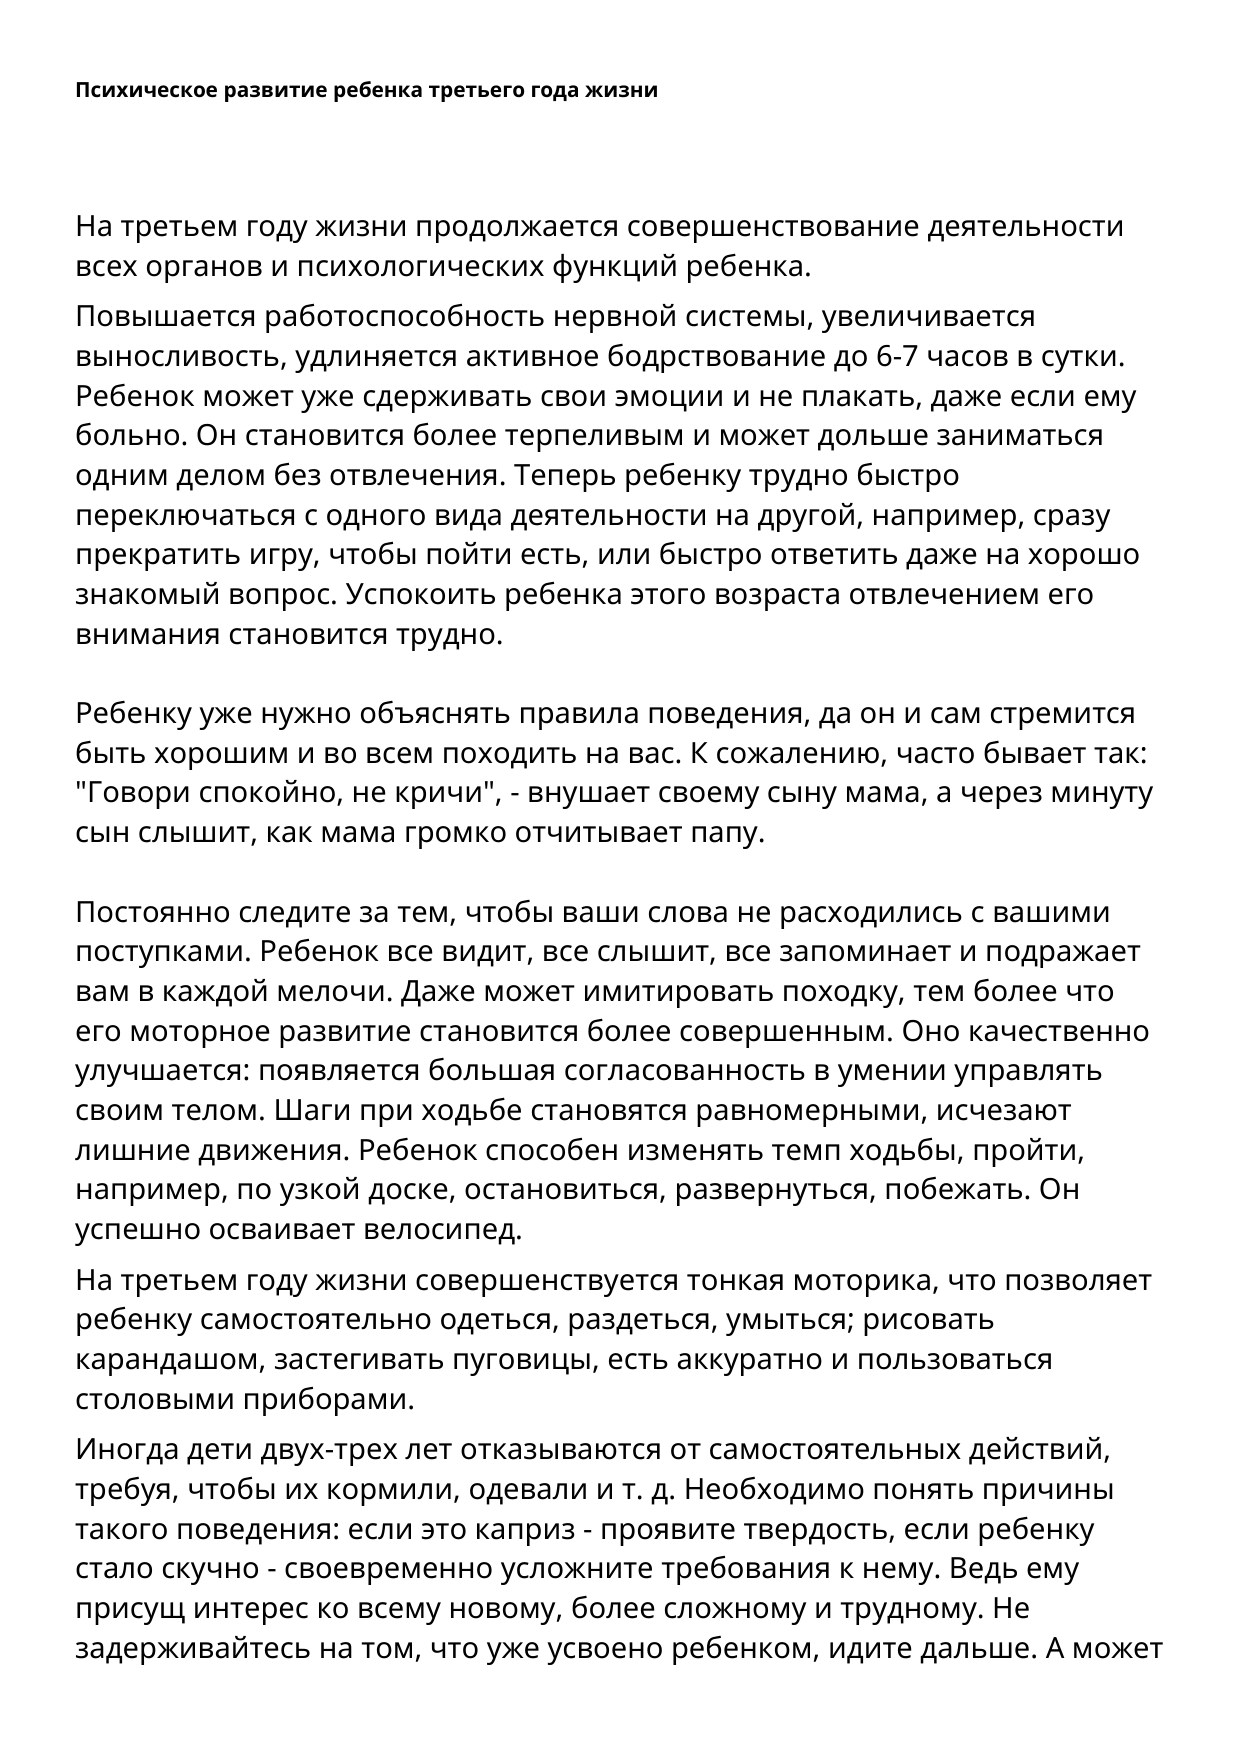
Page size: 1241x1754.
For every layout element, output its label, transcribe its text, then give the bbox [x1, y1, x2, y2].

text На третьем году жизни совершенствуется тонкая моторика, что позволяет ребенку самостоятельно одеться, раздеться, умыться; рисовать карандашом, застегивать пуговицы, есть аккуратно и пользоваться столовыми приборами. [75, 1259, 1165, 1418]
text На третьем году жизни продолжается совершенствование деятельности всех органов и психологических функций ребенка. [75, 205, 1165, 284]
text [75, 1429, 1165, 1667]
text Повышается работоспособность нервной системы, увеличивается выносливость, удлиняется активное бодрствование до 6-7 часов в сутки. Ребенок может уже сдерживать свои эмоции и не плакать, даже если ему больно. Он становится более терпеливым и может дольше заниматься одним делом без отвлечения. Теперь ребенку трудно быстро переключаться с одного вида деятельности на другой, например, сразу прекратить игру, чтобы пойти есть, или быстро ответить даже на хорошо знакомый вопрос. Успокоить ребенка этого возраста отвлечением его внимания становится трудно. Ребенку уже нужно объяснять правила поведения, да он и сам стремится быть хорошим и во всем походить на вас. К сожалению, часто бывает так: "Говори спокойно, не кричи", - внушает своему сыну мама, а через минуту сын слышит, как мама громко отчитывает папу. Постоянно следите за тем, чтобы ваши слова не расходились с вашими поступками. Ребенок все видит, все слышит, все запоминает и подражает вам в каждой мелочи. Даже может имитировать походку, тем более что его моторное развитие становится более совершенным. Оно качественно улучшается: появляется большая согласованность в умении управлять своим телом. Шаги при ходьбе становятся равномерными, исчезают лишние движения. Ребенок способен изменять темп ходьбы, пройти, например, по узкой доске, остановиться, развернуться, побежать. Он успешно осваивает велосипед. [75, 296, 1165, 1248]
text Психическое развитие ребенка третьего года жизни [75, 75, 1165, 160]
